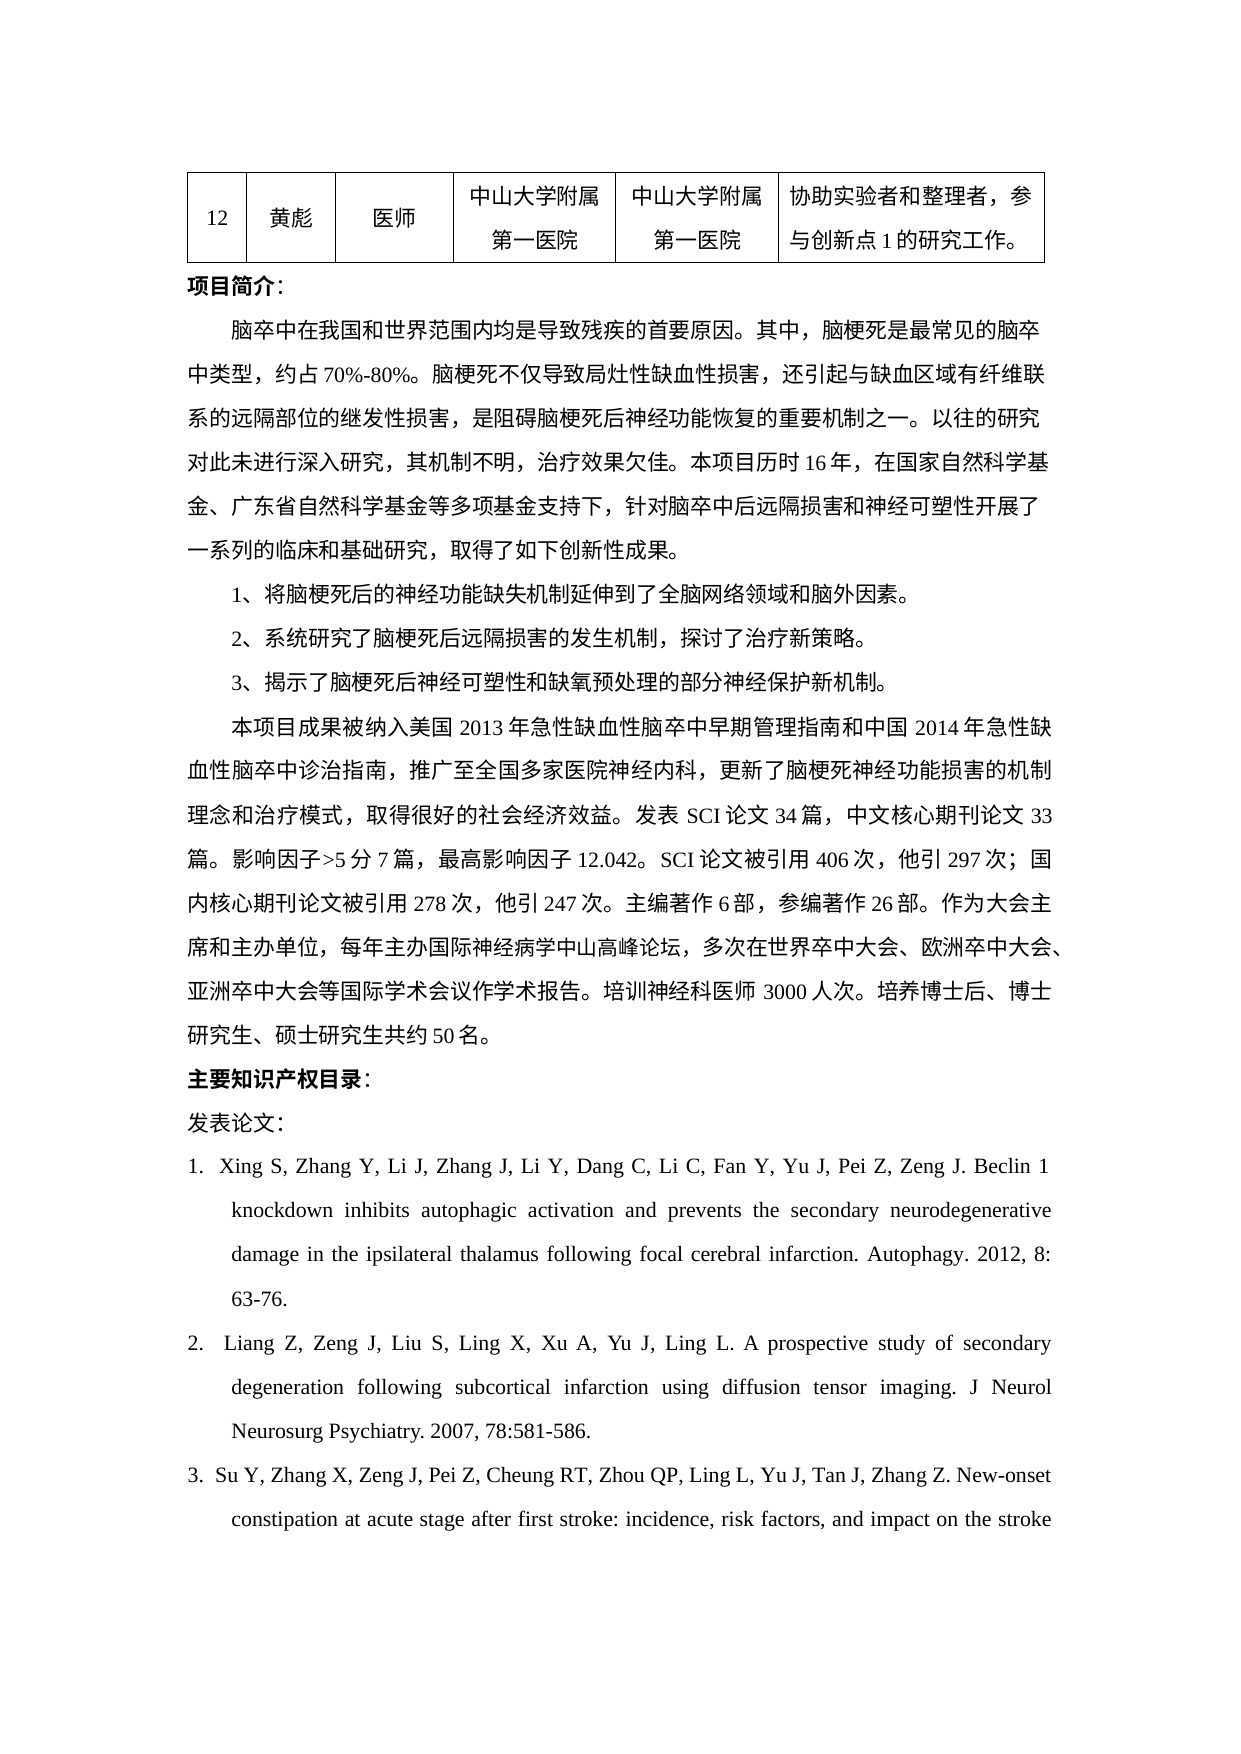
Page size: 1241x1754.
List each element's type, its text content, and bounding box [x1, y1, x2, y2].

table_cell 中山大学附属第一医院 [616, 173, 778, 262]
text 2. Liang Z, Zeng J, Liu S, Ling X, Xu A, Yu J, Ling L. A prospective study of secondary degeneration following subcortical infarction using diffusion tensor imaging. J Neurol Neurosurg Psychiatry. 2007, 78:581-586. [187, 1320, 1053, 1452]
text 脑卒中在我国和世界范围内均是导致残疾的首要原因。其中，脑梗死是最常见的脑卒中类型，约占70%-80%。脑梗死不仅导致局灶性缺血性损害，还引起与缺血区域有纤维联系的远隔部位的继发性损害，是阻碍脑梗死后神经功能恢复的重要机制之一。以往的研究对此未进行深入研究，其机制不明，治疗效果欠佳。本项目历时16年，在国家自然科学基金、广东省自然科学基金等多项基金支持下，针对脑卒中后远隔损害和神经可塑性开展了一系列的临床和基础研究，取得了如下创新性成果。 [187, 307, 1053, 571]
table_cell 中山大学附属第一医院 [454, 173, 615, 262]
text 项目简介： [187, 263, 1053, 307]
table_cell 协助实验者和整理者，参与创新点1的研究工作。 [779, 173, 1044, 262]
table_cell 12 [188, 173, 246, 262]
text 1. Xing S, Zhang Y, Li J, Zhang J, Li Y, Dang C, Li C, Fan Y, Yu J, Pei Z, Zeng J. Beclin 1 knockdown inhibits autophagic activation and prevents the secondary neurodegenerative damage in the ipsilateral thalamus following focal cerebral infarction. Autophagy. 2012, 8: 63-76. [187, 1144, 1053, 1320]
text 主要知识产权目录： [187, 1056, 1053, 1100]
text 3、揭示了脑梗死后神经可塑性和缺氧预处理的部分神经保护新机制。 [187, 659, 1053, 703]
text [187, 1452, 1053, 1541]
text 1、将脑梗死后的神经功能缺失机制延伸到了全脑网络领域和脑外因素。 [187, 571, 1053, 615]
text 本项目成果被纳入美国2013年急性缺血性脑卒中早期管理指南和中国2014年急性缺血性脑卒中诊治指南，推广至全国多家医院神经内科，更新了脑梗死神经功能损害的机制理念和治疗模式，取得很好的社会经济效益。发表SCI论文34篇，中文核心期刊论文33篇。影响因子>5分7篇，最高影响因子12.042。SCI论文被引用406次，他引297次；国内核心期刊论文被引用278次，他引247次。主编著作6部，参编著作26部。作为大会主席和主办单位，每年主办国际神经病学中山高峰论坛，多次在世界卒中大会、欧洲卒中大会、亚洲卒中大会等国际学术会议作学术报告。培训神经科医师3000人次。培养博士后、博士研究生、硕士研究生共约50名。 [187, 703, 1053, 1056]
table_cell 医师 [336, 173, 453, 262]
table_cell 黄彪 [247, 173, 335, 262]
text 发表论文： [187, 1100, 1053, 1144]
text 2、系统研究了脑梗死后远隔损害的发生机制，探讨了治疗新策略。 [187, 615, 1053, 659]
